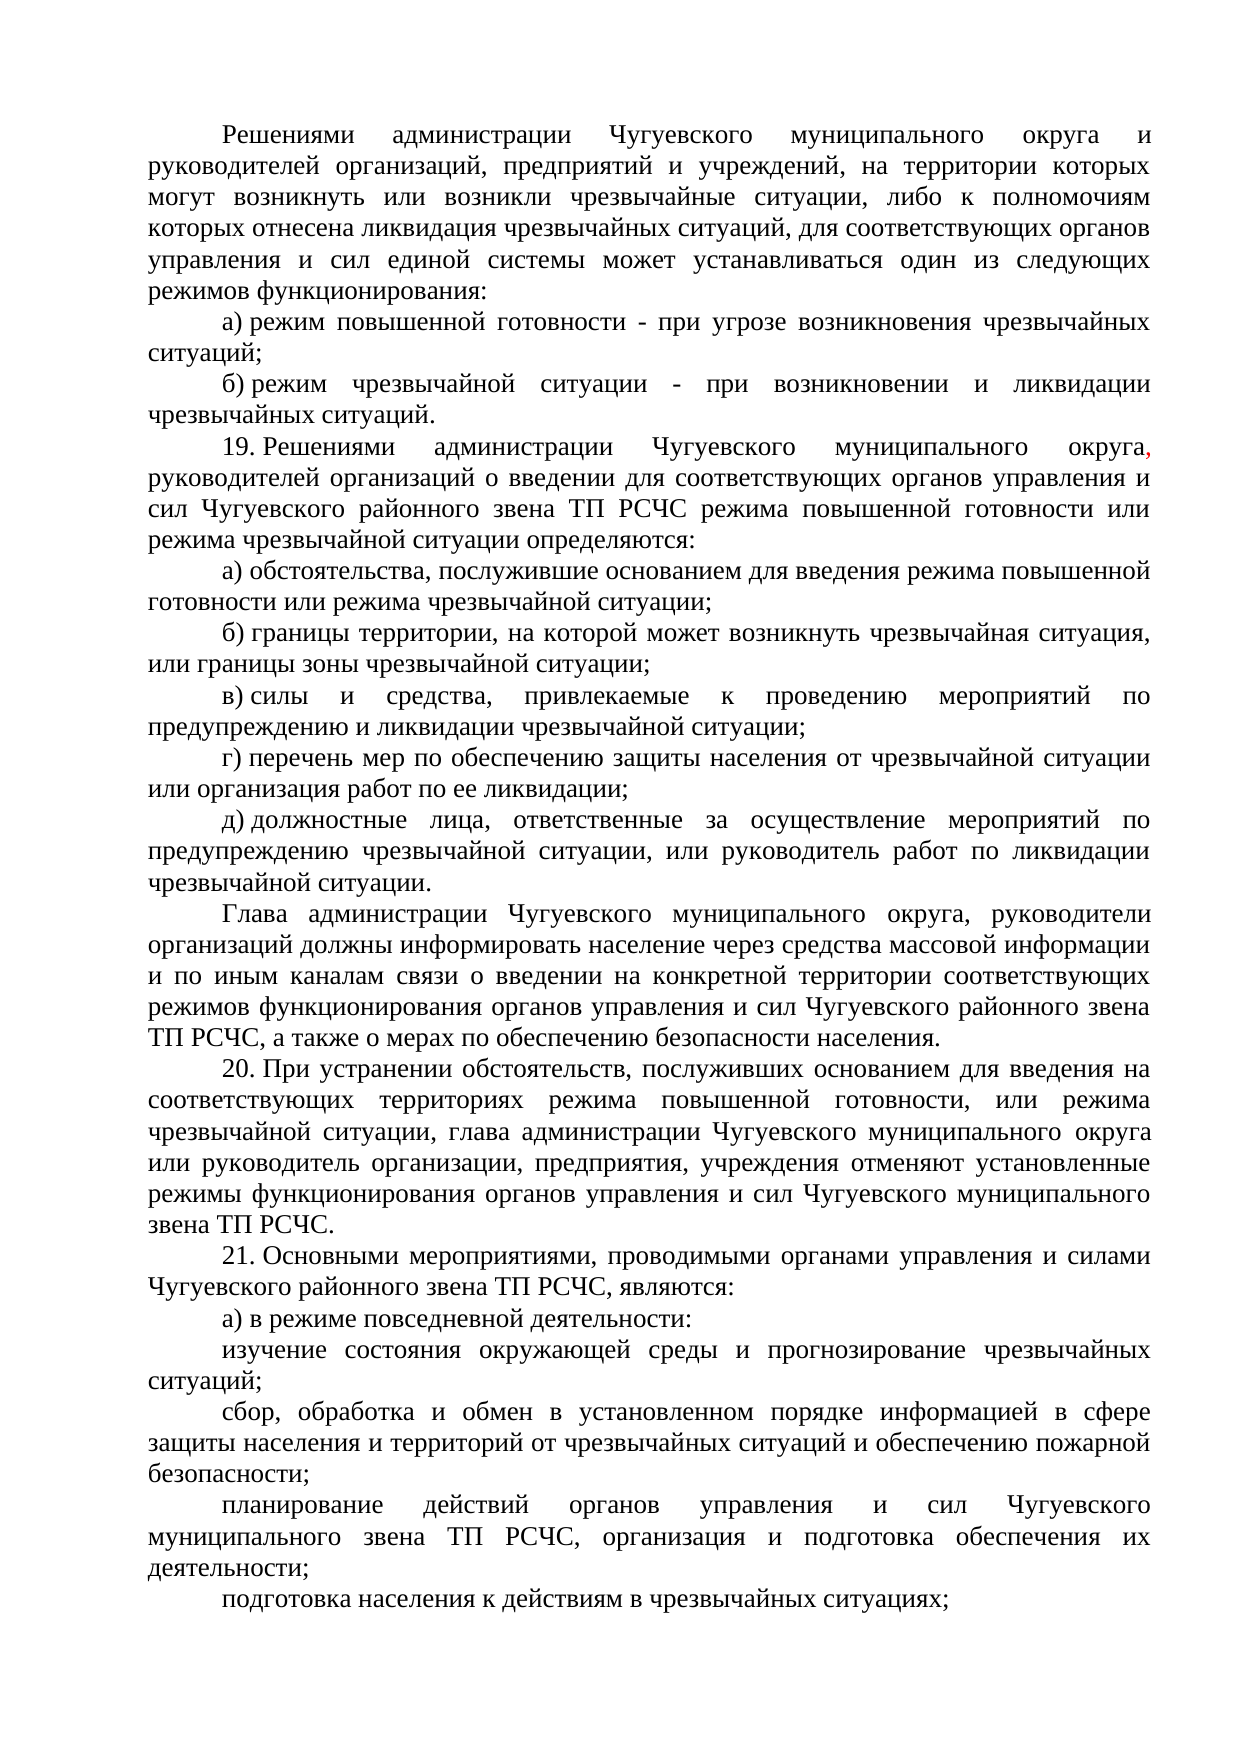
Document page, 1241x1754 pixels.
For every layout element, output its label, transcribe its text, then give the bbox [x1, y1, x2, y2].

text Решениями администрации Чугуевского муниципального округа и руководителей организаций, предприятий и учреждений, на территории которых могут возникнуть или возникли чрезвычайные ситуации, либо к полномочиям которых отнесена ликвидация чрезвычайных ситуаций, для соответствующих органов управления и сил единой системы может устанавливаться один из следующих режимов функционирования: [148, 118, 1152, 305]
text 21. Основными мероприятиями, проводимыми органами управления и силами Чугуевского районного звена ТП РСЧС, являются: [148, 1239, 1152, 1302]
text г) перечень мер по обеспечению защиты населения от чрезвычайной ситуации или организация работ по ее ликвидации; [148, 741, 1152, 803]
text Глава администрации Чугуевского муниципального округа, руководители организаций должны информировать население через средства массовой информации и по иным каналам связи о введении на конкретной территории соответствующих режимов функционирования органов управления и сил Чугуевского районного звена ТП РСЧС, а также о мерах по обеспечению безопасности населения. [148, 897, 1152, 1052]
text подготовка населения к действиям в чрезвычайных ситуациях; [148, 1582, 1152, 1613]
text планирование действий органов управления и сил Чугуевского муниципального звена ТП РСЧС, организация и подготовка обеспечения их деятельности; [148, 1488, 1152, 1582]
text в) силы и средства, привлекаемые к проведению мероприятий по предупреждению и ликвидации чрезвычайной ситуации; [148, 679, 1152, 741]
text сбор, обработка и обмен в установленном порядке информацией в сфере защиты населения и территорий от чрезвычайных ситуаций и обеспечению пожарной безопасности; [148, 1395, 1152, 1488]
text 19. Решениями администрации Чугуевского муниципального округа, руководителей организаций о введении для соответствующих органов управления и сил Чугуевского районного звена ТП РСЧС режима повышенной готовности или режима чрезвычайной ситуации определяются: [148, 429, 1152, 554]
text д) должностные лица, ответственные за осуществление мероприятий по предупреждению чрезвычайной ситуации, или руководитель работ по ликвидации чрезвычайной ситуации. [148, 803, 1152, 897]
text а) режим повышенной готовности - при угрозе возникновения чрезвычайных ситуаций; [148, 305, 1152, 367]
text 20. При устранении обстоятельств, послуживших основанием для введения на соответствующих территориях режима повышенной готовности, или режима чрезвычайной ситуации, глава администрации Чугуевского муниципального округа или руководитель организации, предприятия, учреждения отменяют установленные режимы функционирования органов управления и сил Чугуевского муниципального звена ТП РСЧС. [148, 1052, 1152, 1239]
text б) режим чрезвычайной ситуации - при возникновении и ликвидации чрезвычайных ситуаций. [148, 367, 1152, 429]
text а) обстоятельства, послужившие основанием для введения режима повышенной готовности или режима чрезвычайной ситуации; [148, 554, 1152, 616]
text изучение состояния окружающей среды и прогнозирование чрезвычайных ситуаций; [148, 1333, 1152, 1395]
text а) в режиме повседневной деятельности: [148, 1302, 1152, 1333]
text б) границы территории, на которой может возникнуть чрезвычайная ситуация, или границы зоны чрезвычайной ситуации; [148, 616, 1152, 679]
